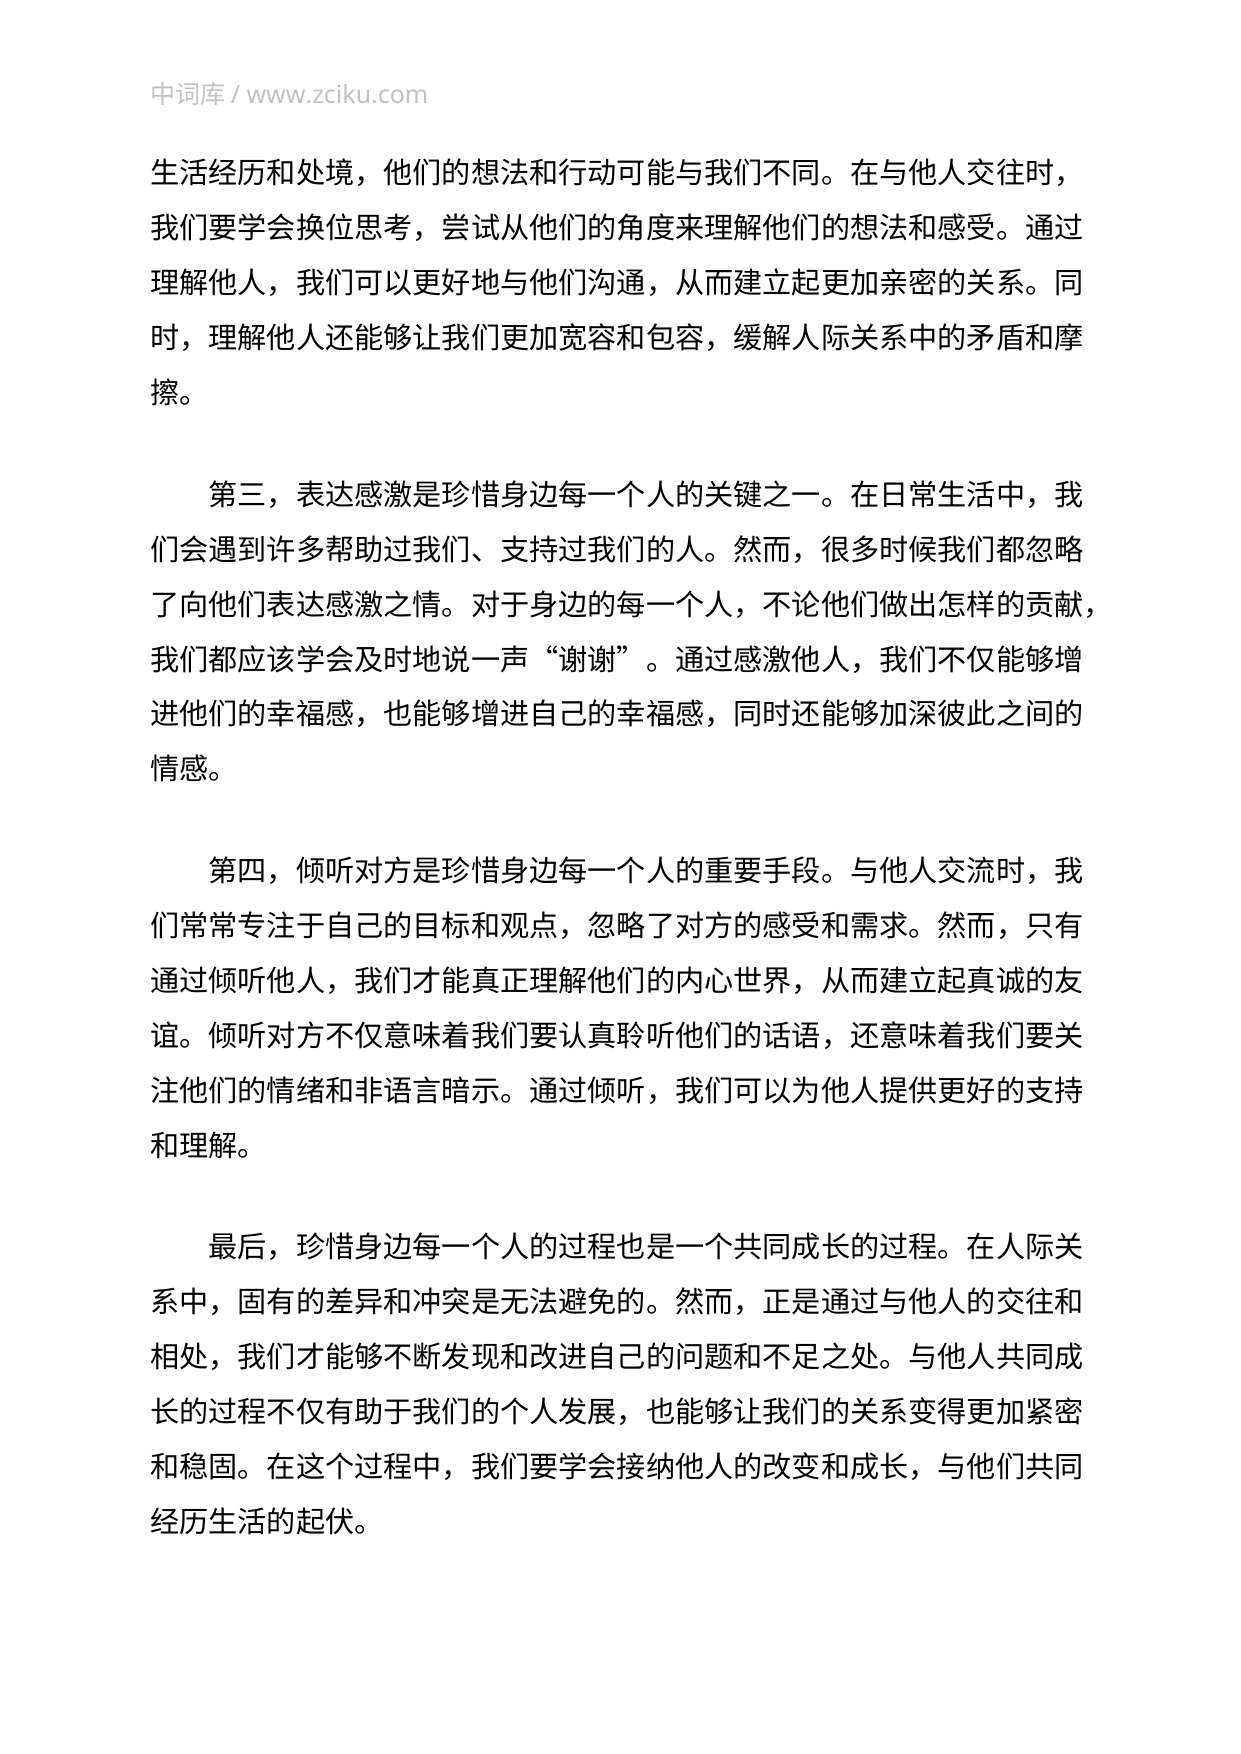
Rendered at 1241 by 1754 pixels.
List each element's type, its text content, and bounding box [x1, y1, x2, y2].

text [150, 150, 1090, 412]
text 第四，倾听对方是珍惜身边每一个人的重要手段。与他人交流时，我们常常专注于自己的目标和观点，忽略了对方的感受和需求。然而，只有通过倾听他人，我们才能真正理解他们的内心世界，从而建立起真诚的友谊。倾听对方不仅意味着我们要认真聆听他们的话语，还意味着我们要关注他们的情绪和非语言暗示。通过倾听，我们可以为他人提供更好的支持和理解。 [150, 848, 1090, 1164]
text 第三，表达感激是珍惜身边每一个人的关键之一。在日常生活中，我们会遇到许多帮助过我们、支持过我们的人。然而，很多时候我们都忽略了向他们表达感激之情。对于身边的每一个人，不论他们做出怎样的贡献，我们都应该学会及时地说一声“谢谢”。通过感激他人，我们不仅能够增进他们的幸福感，也能够增进自己的幸福感，同时还能够加深彼此之间的情感。 [150, 471, 1090, 788]
text 最后，珍惜身边每一个人的过程也是一个共同成长的过程。在人际关系中，固有的差异和冲突是无法避免的。然而，正是通过与他人的交往和相处，我们才能够不断发现和改进自己的问题和不足之处。与他人共同成长的过程不仅有助于我们的个人发展，也能够让我们的关系变得更加紧密和稳固。在这个过程中，我们要学会接纳他人的改变和成长，与他们共同经历生活的起伏。 [150, 1224, 1090, 1541]
